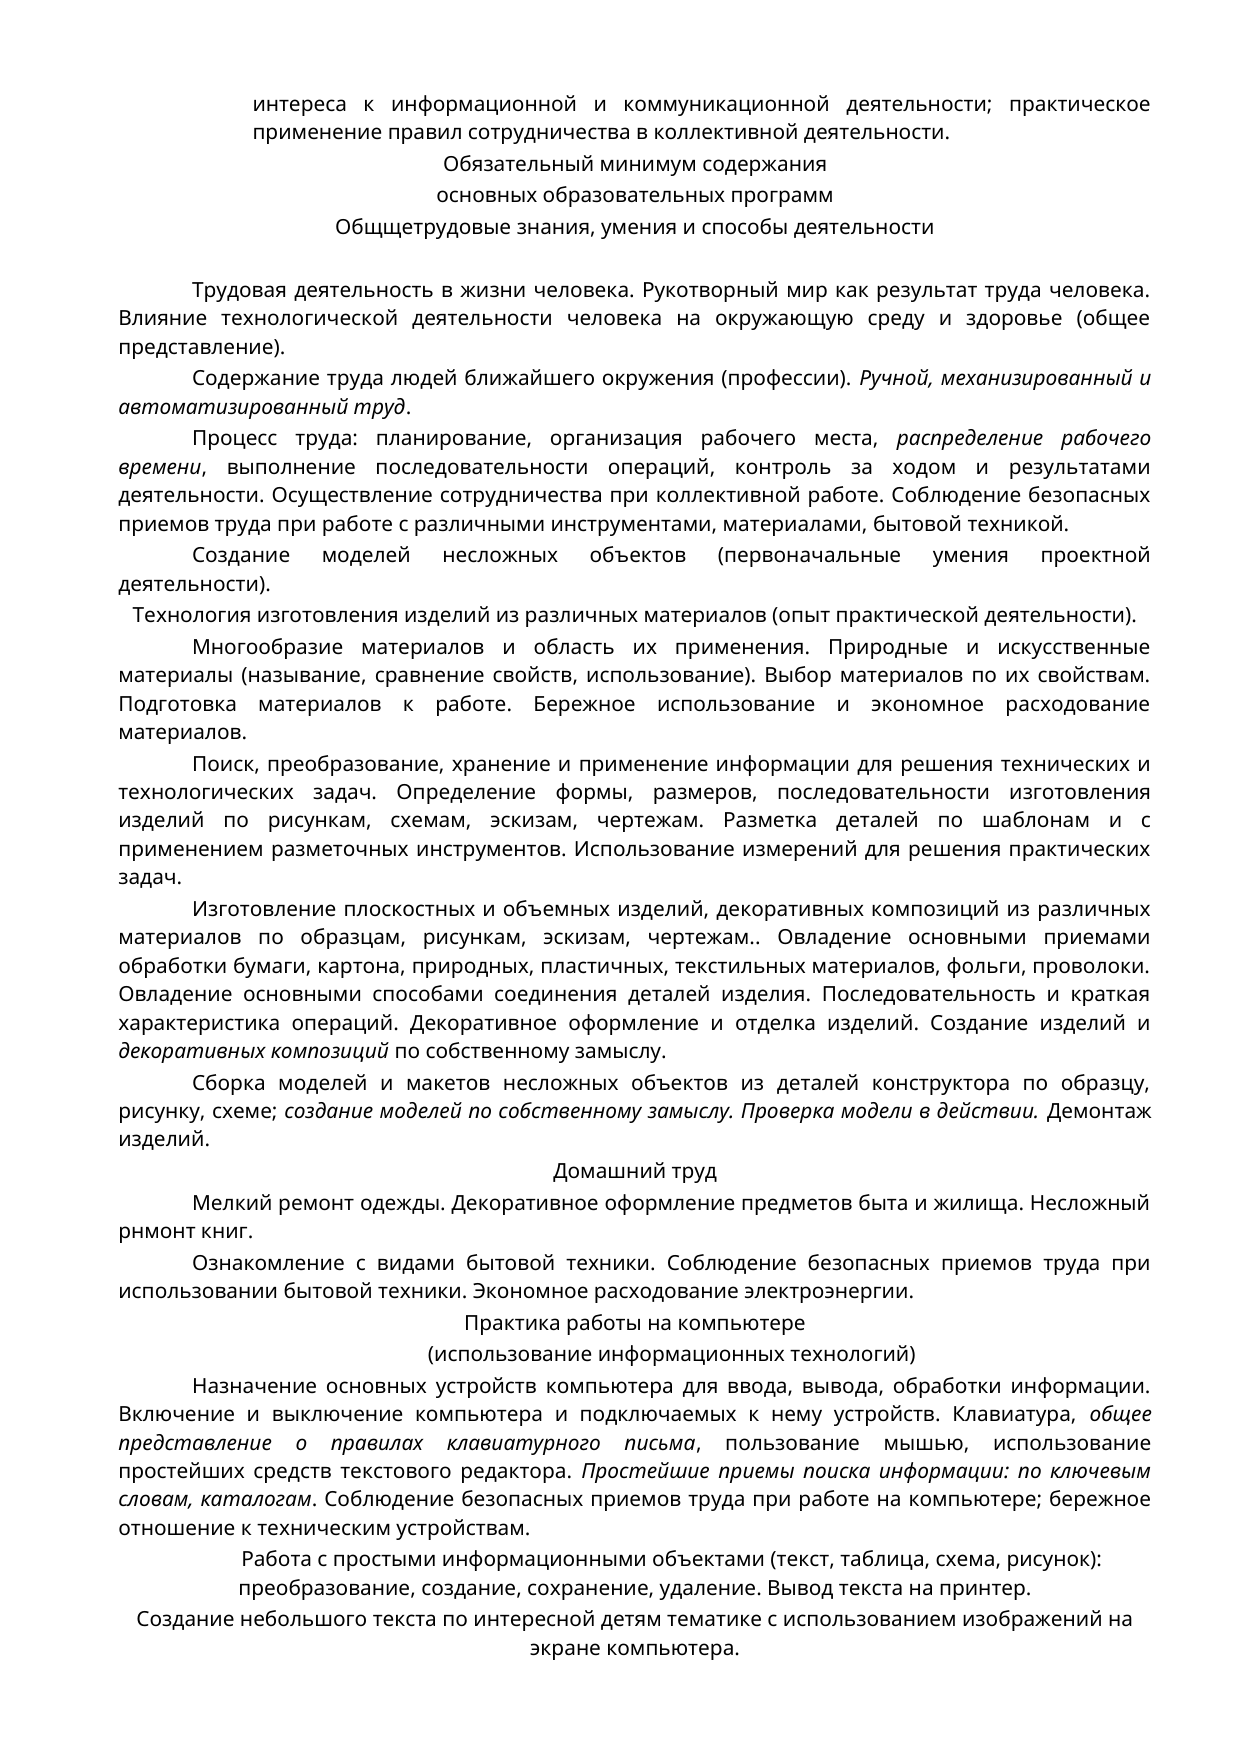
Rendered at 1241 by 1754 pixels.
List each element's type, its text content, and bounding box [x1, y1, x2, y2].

text Поиск, преобразование, хранение и применение информации для решения технических и технологических задач. Определение формы, размеров, последовательности изготовления изделий по рисункам, схемам, эскизам, чертежам. Разметка деталей по шаблонам и с применением разметочных инструментов. Использование измерений для решения практических задач. [118, 749, 1152, 891]
text Назначение основных устройств компьютера для ввода, вывода, обработки информации. Включение и выключение компьютера и подключаемых к нему устройств. Клавиатура, общее представление о правилах клавиатурного письма, пользование мышью, использование простейших средств текстового редактора. Простейшие приемы поиска информации: по ключевым словам, каталогам. Соблюдение безопасных приемов труда при работе на компьютере; бережное отношение к техническим устройствам. [118, 1371, 1152, 1541]
text основных образовательных программ [118, 180, 1152, 209]
text Мелкий ремонт одежды. Декоративное оформление предметов быта и жилища. Несложный рнмонт книг. [118, 1188, 1152, 1244]
text Сборка моделей и макетов несложных объектов из деталей конструктора по образцу, рисунку, схеме; создание моделей по собственному замыслу. Проверка модели в действии. Демонтаж изделий. [118, 1068, 1152, 1153]
text (использование информационных технологий) [118, 1339, 1152, 1368]
text Содержание труда людей ближайшего окружения (профессии). Ручной, механизированный и автоматизированный труд. [118, 363, 1152, 420]
text Обязательный минимум содержания [118, 149, 1152, 177]
text Процесс труда: планирование, организация рабочего места, распределение рабочего времени, выполнение последовательности операций, контроль за ходом и результатами деятельности. Осуществление сотрудничества при коллективной работе. Соблюдение безопасных приемов труда при работе с различными инструментами, материалами, бытовой техникой. [118, 423, 1152, 537]
text Работа с простыми информационными объектами (текст, таблица, схема, рисунок): преобразование, создание, сохранение, удаление. Вывод текста на принтер. [118, 1544, 1152, 1601]
text Домашний труд [118, 1156, 1152, 1184]
text Создание моделей несложных объектов (первоначальные умения проектной деятельности). [118, 540, 1152, 597]
text Трудовая деятельность в жизни человека. Рукотворный мир как результат труда человека. Влияние технологической деятельности человека на окружающую среду и здоровье (общее представление). [118, 275, 1152, 360]
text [215, 89, 1152, 146]
text Практика работы на компьютере [118, 1308, 1152, 1336]
text Создание небольшого текста по интересной детям тематике с использованием изображений на экране компьютера. [118, 1604, 1152, 1661]
text Ознакомление с видами бытовой техники. Соблюдение безопасных приемов труда при использовании бытовой техники. Экономное расходование электроэнергии. [118, 1248, 1152, 1304]
text Изготовление плоскостных и объемных изделий, декоративных композиций из различных материалов по образцам, рисункам, эскизам, чертежам.. Овладение основными приемами обработки бумаги, картона, природных, пластичных, текстильных материалов, фольги, проволоки. Овладение основными способами соединения деталей изделия. Последовательность и краткая характеристика операций. Декоративное оформление и отделка изделий. Создание изделий и декоративных композиций по собственному замыслу. [118, 894, 1152, 1064]
text Общщетрудовые знания, умения и способы деятельности [118, 212, 1152, 240]
text Технология изготовления изделий из различных материалов (опыт практической деятельности). [118, 600, 1152, 629]
text Многообразие материалов и область их применения. Природные и искусственные материалы (называние, сравнение свойств, использование). Выбор материалов по их свойствам. Подготовка материалов к работе. Бережное использование и экономное расходование материалов. [118, 632, 1152, 746]
